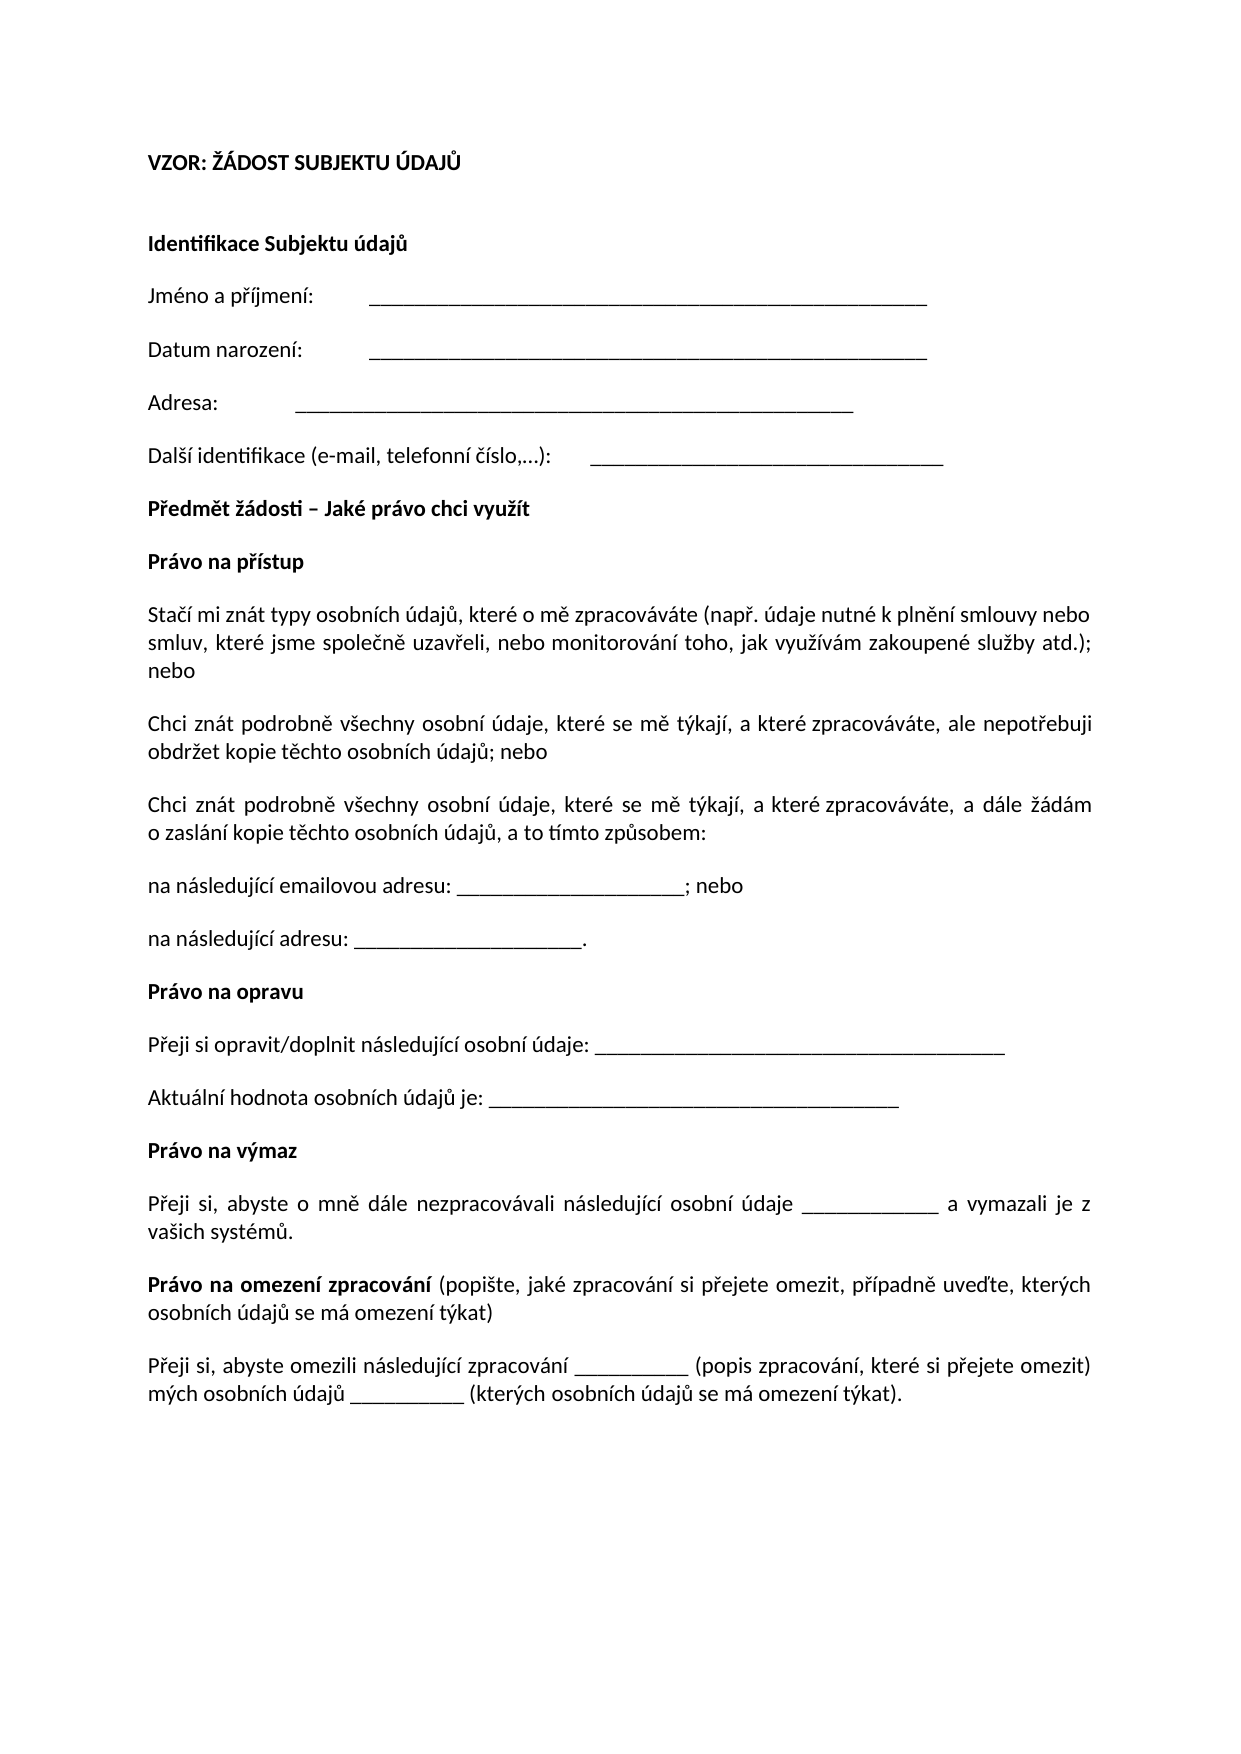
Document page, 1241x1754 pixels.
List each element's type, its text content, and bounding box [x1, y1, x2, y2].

text Stačí mi znát typy osobních údajů, které o mě zpracováváte (např. údaje nutné k plnění smlouvy nebo smluv, které jsme společně uzavřeli, nebo monitorování toho, jak využívám zakoupené služby atd.); nebo [148, 600, 1093, 684]
text Přeji si, abyste omezili následující zpracování __________ (popis zpracování, které si přejete omezit) mých osobních údajů __________ (kterých osobních údajů se má omezení týkat). [148, 1351, 1093, 1407]
text Jméno a příjmení: _________________________________________________ [148, 282, 1093, 310]
text Právo na výmaz [148, 1136, 1093, 1164]
text Další identifikace (e-mail, telefonní číslo,…): _______________________________ [148, 441, 1093, 469]
text Předmět žádosti – Jaké právo chci využít [148, 494, 1093, 522]
text VZOR: ŽÁDOST SUBJEKTU ÚDAJŮ [148, 148, 1093, 176]
text Adresa: _________________________________________________ [148, 388, 1093, 416]
text Chci znát podrobně všechny osobní údaje, které se mě týkají, a které zpracováváte, a dále žádám o zaslání kopie těchto osobních údajů, a to tímto způsobem: [148, 790, 1093, 846]
text Datum narození: _________________________________________________ [148, 335, 1093, 363]
text Právo na přístup [148, 547, 1093, 575]
text Právo na opravu [148, 977, 1093, 1005]
text Identifikace Subjektu údajů [148, 229, 1093, 257]
text Chci znát podrobně všechny osobní údaje, které se mě týkají, a které zpracováváte, ale nepotřebuji obdržet kopie těchto osobních údajů; nebo [148, 709, 1093, 765]
text na následující adresu: ____________________. [148, 924, 1093, 952]
text Aktuální hodnota osobních údajů je: ____________________________________ [148, 1083, 1093, 1111]
text Právo na omezení zpracování (popište, jaké zpracování si přejete omezit, případně uveďte, kterých osobních údajů se má omezení týkat) [148, 1270, 1093, 1326]
text Přeji si opravit/doplnit následující osobní údaje: ____________________________________ [148, 1030, 1093, 1058]
text na následující emailovou adresu: ____________________; nebo [148, 871, 1093, 899]
text Přeji si, abyste o mně dále nezpracovávali následující osobní údaje ____________ a vymazali je z vašich systémů. [148, 1189, 1093, 1245]
